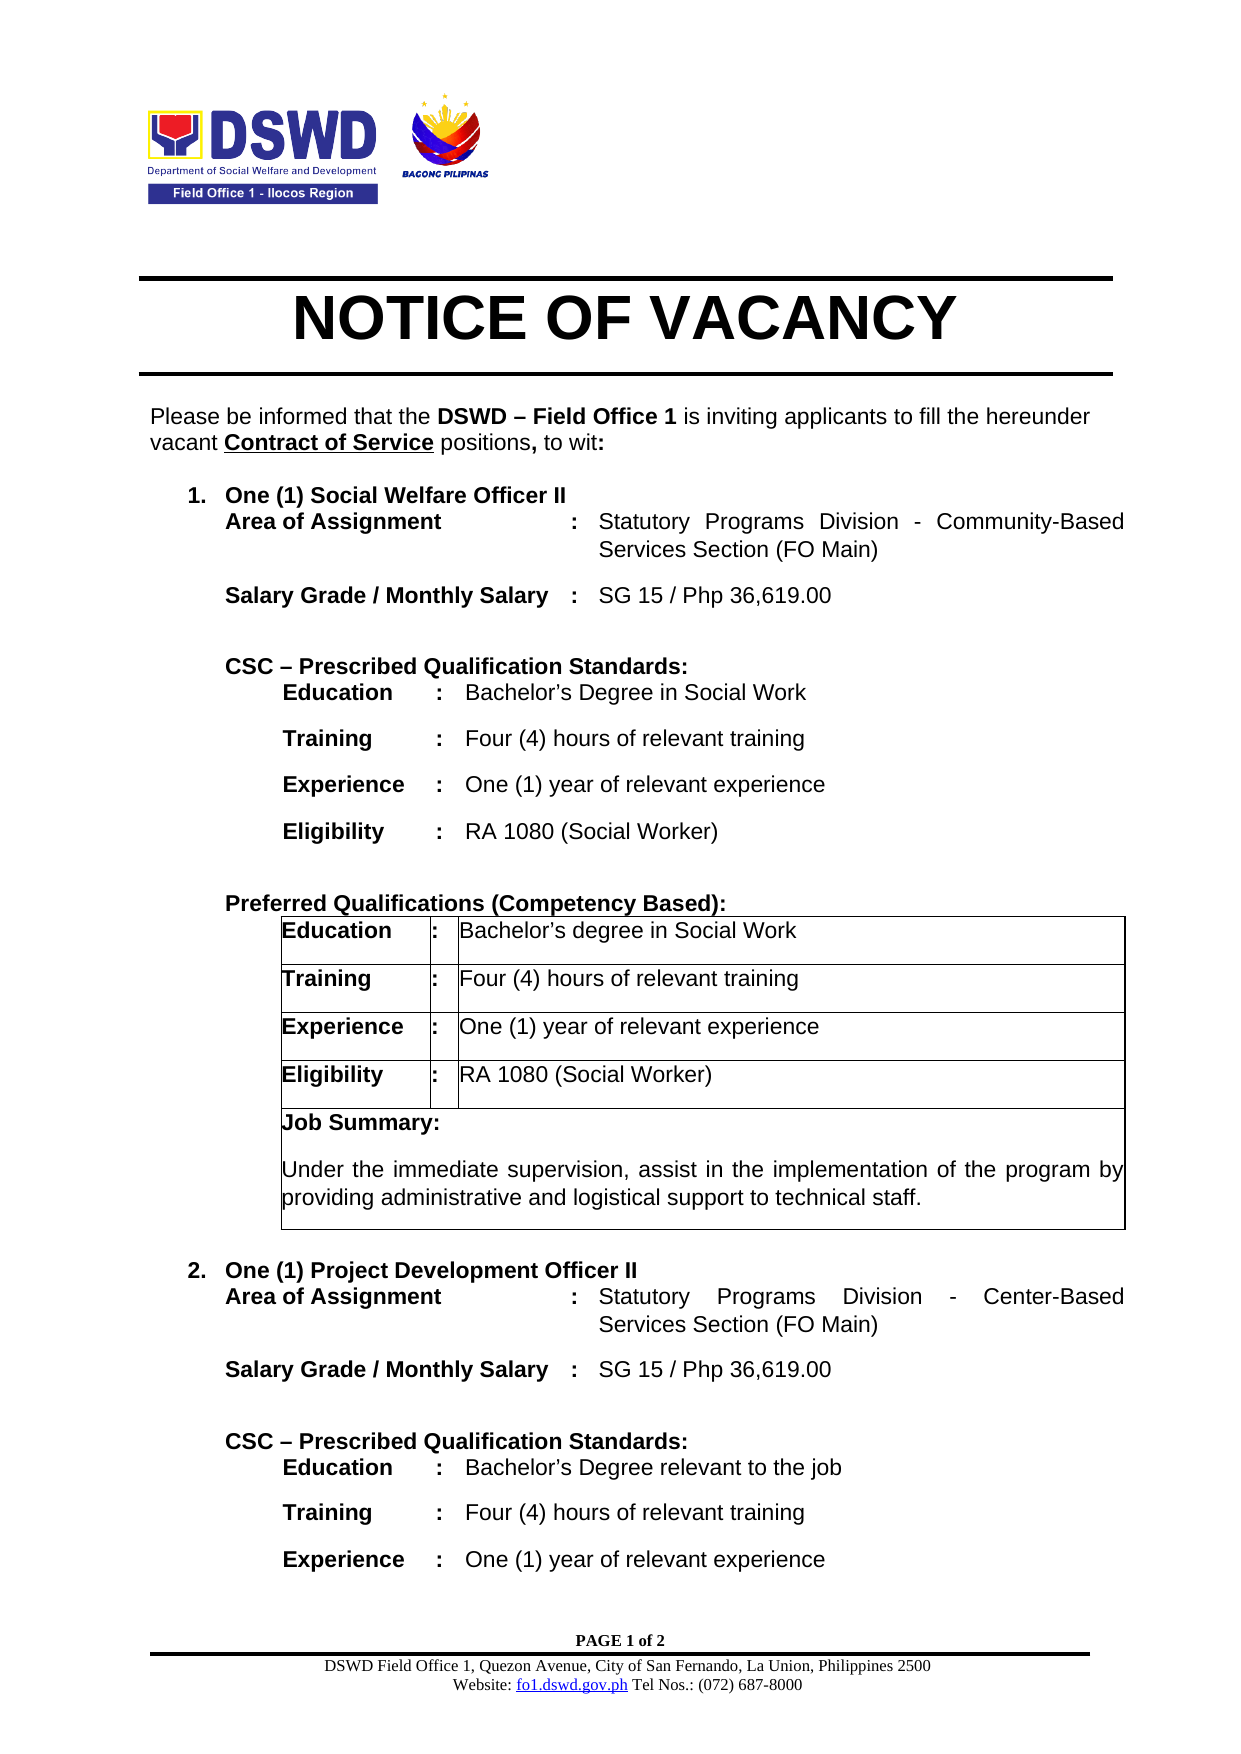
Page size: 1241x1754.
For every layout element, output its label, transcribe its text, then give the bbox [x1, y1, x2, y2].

table_cell SG 15 / Php 36,619.00 [598, 582, 1125, 627]
table_header NOTICE OF VACANCY [139, 281, 1113, 372]
table_cell Four (4) hours of relevant training [465, 725, 1090, 771]
table_cell Four (4) hours of relevant training [465, 1499, 1090, 1546]
text Preferred Qualifications (Competency Based): [150, 890, 1090, 916]
table_cell : [570, 582, 598, 627]
table_cell : [435, 725, 465, 771]
table_cell Experience [282, 1546, 435, 1593]
table_header Bachelor’s degree in Social Work [459, 917, 1124, 964]
table_header Education [282, 1454, 435, 1499]
list One (1) Social Welfare Officer II [187, 482, 1090, 508]
table_header Bachelor’s Degree relevant to the job [465, 1454, 1090, 1499]
table_cell : [435, 1499, 465, 1546]
table_cell SG 15 / Php 36,619.00 [598, 1356, 1125, 1402]
table_cell Salary Grade / Monthly Salary [225, 1356, 570, 1402]
table_cell : [431, 1013, 458, 1060]
table_cell : [431, 1061, 458, 1108]
table_cell : [431, 965, 458, 1012]
table_header Area of Assignment [225, 508, 570, 582]
list One (1) Project Development Officer II [187, 1257, 1090, 1283]
table_cell RA 1080 (Social Worker) [465, 818, 1090, 863]
table_cell Eligibility [282, 818, 435, 863]
table_cell Training [282, 725, 435, 771]
table_cell : [435, 1546, 465, 1593]
table_cell : [435, 818, 465, 863]
table_header : [570, 508, 598, 582]
table_header Statutory Programs Division - Community-Based Services Section (FO Main) [598, 508, 1125, 582]
table_header : [570, 1283, 598, 1356]
table_cell One (1) year of relevant experience [465, 771, 1090, 818]
table_cell : [435, 771, 465, 818]
text Please be informed that the DSWD – Field Office 1 is inviting applicants to fill the hereunder vacant Contract of Service positions, to wit: [150, 403, 1090, 455]
table_header : [431, 917, 458, 964]
table_cell Job Summary: Under the immediate supervision, assist in the implementation of the program by providing administrative and logistical support to technical staff. [282, 1109, 1124, 1229]
table_cell Four (4) hours of relevant training [459, 965, 1124, 1012]
table_cell : [570, 1356, 598, 1402]
table_header Education [282, 679, 435, 724]
table_header : [435, 1454, 465, 1499]
table_cell Salary Grade / Monthly Salary [225, 582, 570, 627]
table_header Statutory Programs Division - Center-Based Services Section (FO Main) [598, 1283, 1125, 1356]
table_header : [435, 679, 465, 724]
text CSC – Prescribed Qualification Standards: [150, 1428, 1090, 1454]
table_cell Eligibility [282, 1061, 430, 1108]
table_cell One (1) year of relevant experience [459, 1013, 1124, 1060]
table_cell One (1) year of relevant experience [465, 1546, 1090, 1593]
table_cell Training [282, 1499, 435, 1546]
table_cell Training [282, 965, 430, 1012]
text CSC – Prescribed Qualification Standards: [150, 653, 1090, 679]
picture [117, 58, 492, 267]
table_header Bachelor’s Degree in Social Work [465, 679, 1090, 724]
table_cell Experience [282, 771, 435, 818]
table_header Area of Assignment [225, 1283, 570, 1356]
table_cell RA 1080 (Social Worker) [459, 1061, 1124, 1108]
table_header Education [282, 917, 430, 964]
table_cell Experience [282, 1013, 430, 1060]
